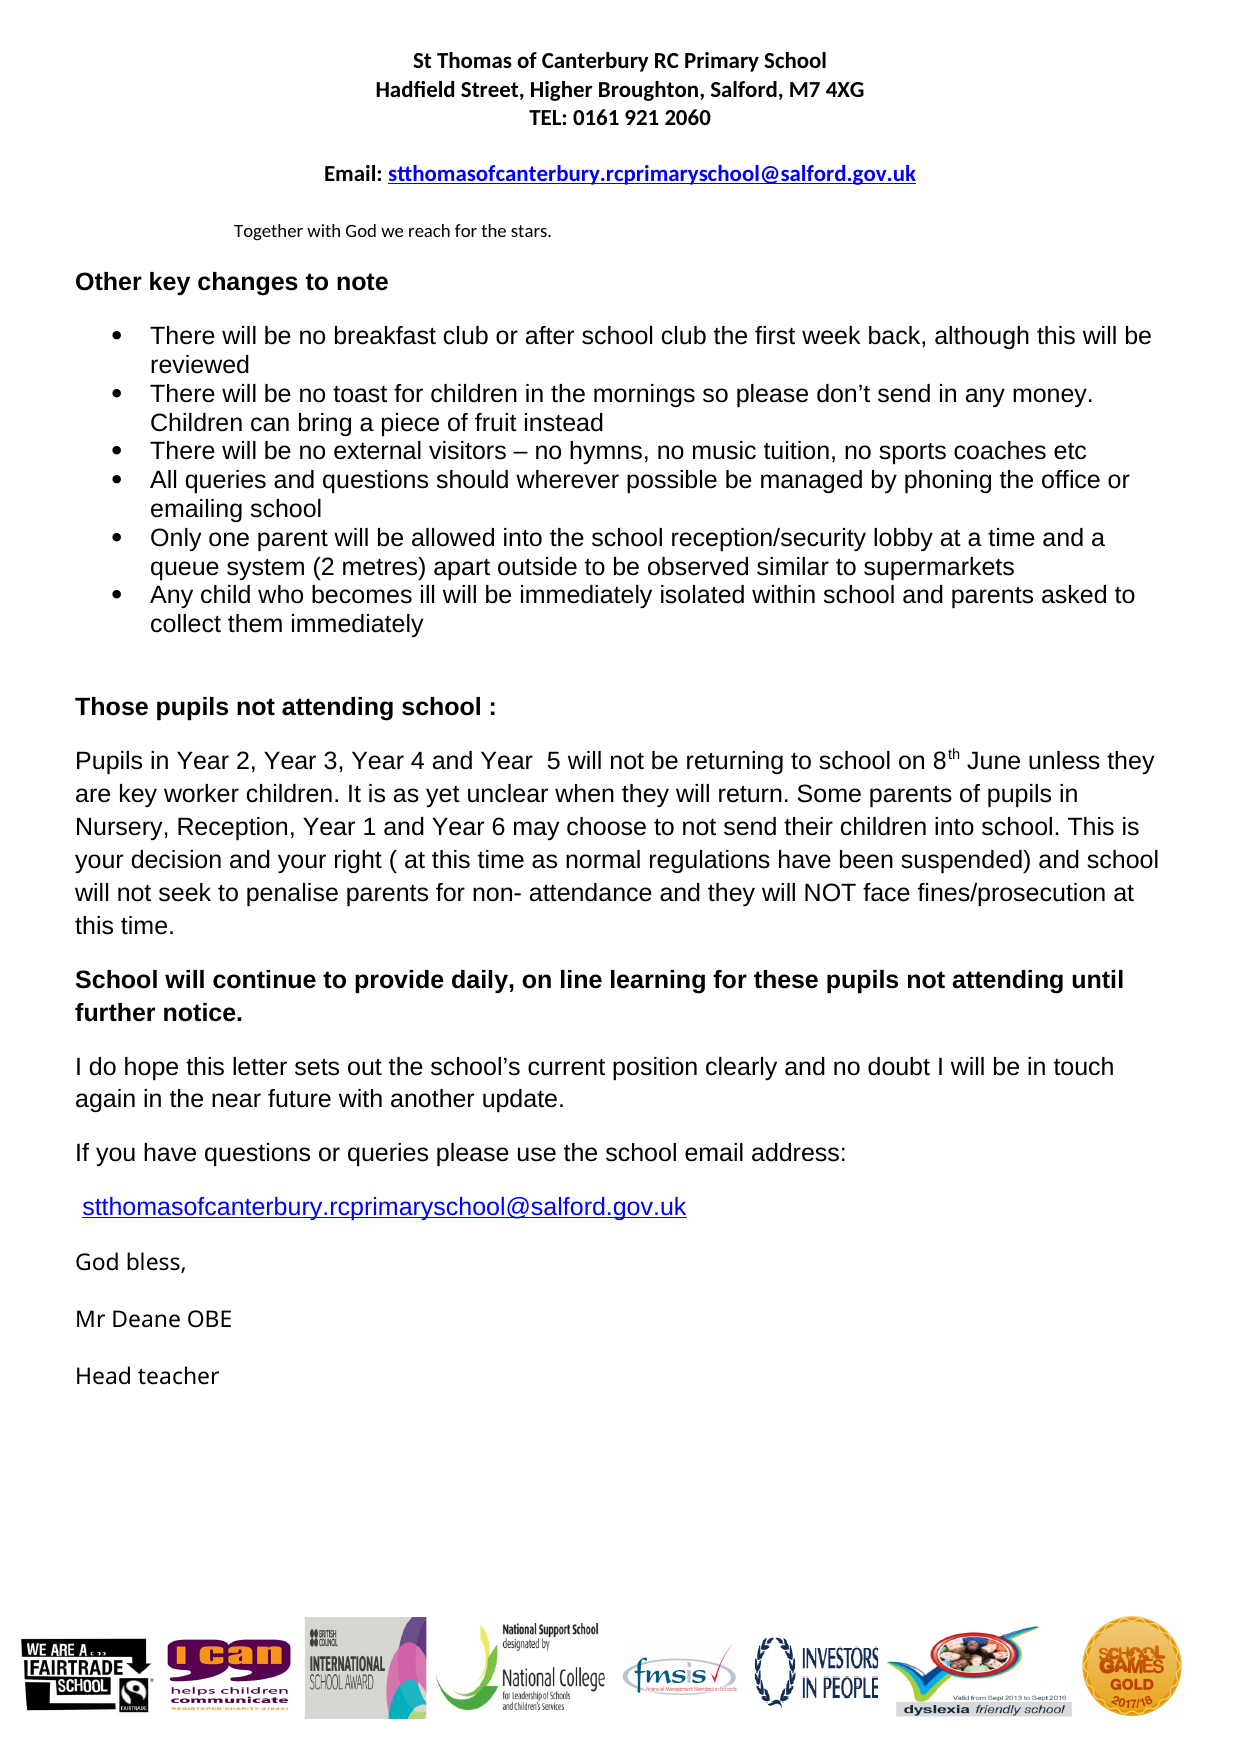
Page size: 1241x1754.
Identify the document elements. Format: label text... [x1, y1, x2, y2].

list There will be no toast for children in the mornings so please don’t send in any money. Children can bring a piece of fruit instead [112, 379, 1165, 436]
text I do hope this letter sets out the school’s current position clearly and no doubt I will be in touch again in the near future with another update. [75, 1051, 1165, 1113]
picture [14, 1636, 158, 1721]
text Mr Deane OBE [75, 1303, 1165, 1334]
picture [162, 1636, 296, 1714]
picture [304, 1617, 427, 1719]
text If you have questions or queries please use the school email address: [75, 1138, 1165, 1167]
text God bless, [75, 1246, 1165, 1277]
text School will continue to provide daily, on line learning for these pupils not attending until further notice. [75, 964, 1165, 1026]
text Other key changes to note [75, 267, 1165, 296]
text Pupils in Year 2, Year 3, Year 4 and Year 5 will not be returning to school on 8th June unless they are key worker children. It is as yet unclear when they will return. Some parents of pupils in Nursery, Reception, Year 1 and Year 6 may choose to not send their children into school. This is your decision and your right ( at this time as normal regulations have been suspended) and school will not seek to penalise parents for non- attendance and they will NOT face fines/prosecution at this time. [75, 746, 1165, 939]
picture [754, 1613, 1185, 1721]
list There will be no breakfast club or after school club the first week back, although this will be reviewed [112, 321, 1165, 379]
list There will be no external visitors – no hymns, no music tuition, no sports coaches etc [112, 436, 1165, 465]
list Any child who becomes ill will be immediately isolated within school and parents asked to collect them immediately [112, 580, 1165, 638]
picture [436, 1623, 605, 1710]
text Those pupils not attending school : [75, 692, 1165, 721]
text stthomasofcanterbury.rcprimaryschool@salford.gov.uk [75, 1192, 1165, 1221]
text Head teacher [75, 1359, 1165, 1391]
list All queries and questions should wherever possible be managed by phoning the office or emailing school [112, 465, 1165, 523]
list Only one parent will be allowed into the school reception/security lobby at a time and a queue system (2 metres) apart outside to be observed similar to supermarkets [112, 523, 1165, 580]
